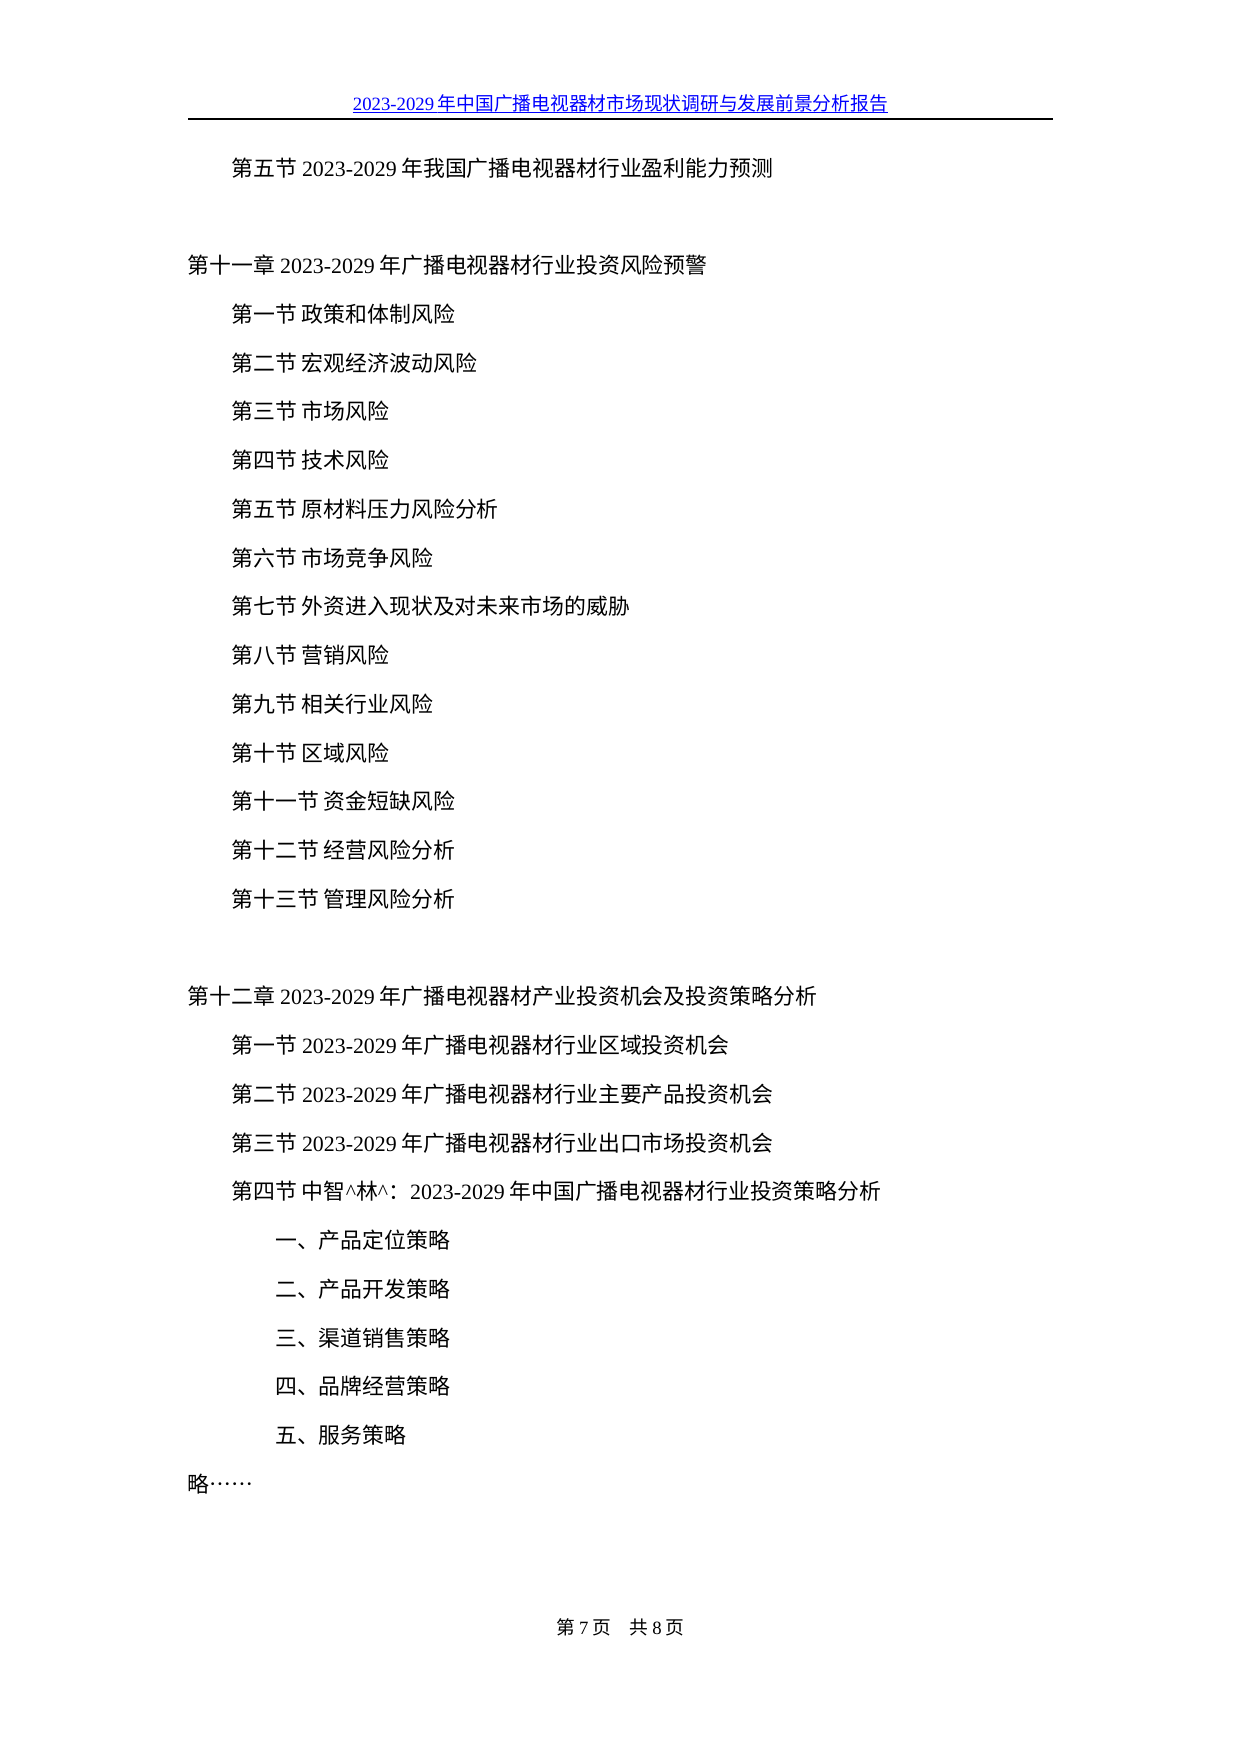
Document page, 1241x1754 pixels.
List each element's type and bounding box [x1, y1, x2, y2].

text [187, 150, 1053, 1499]
